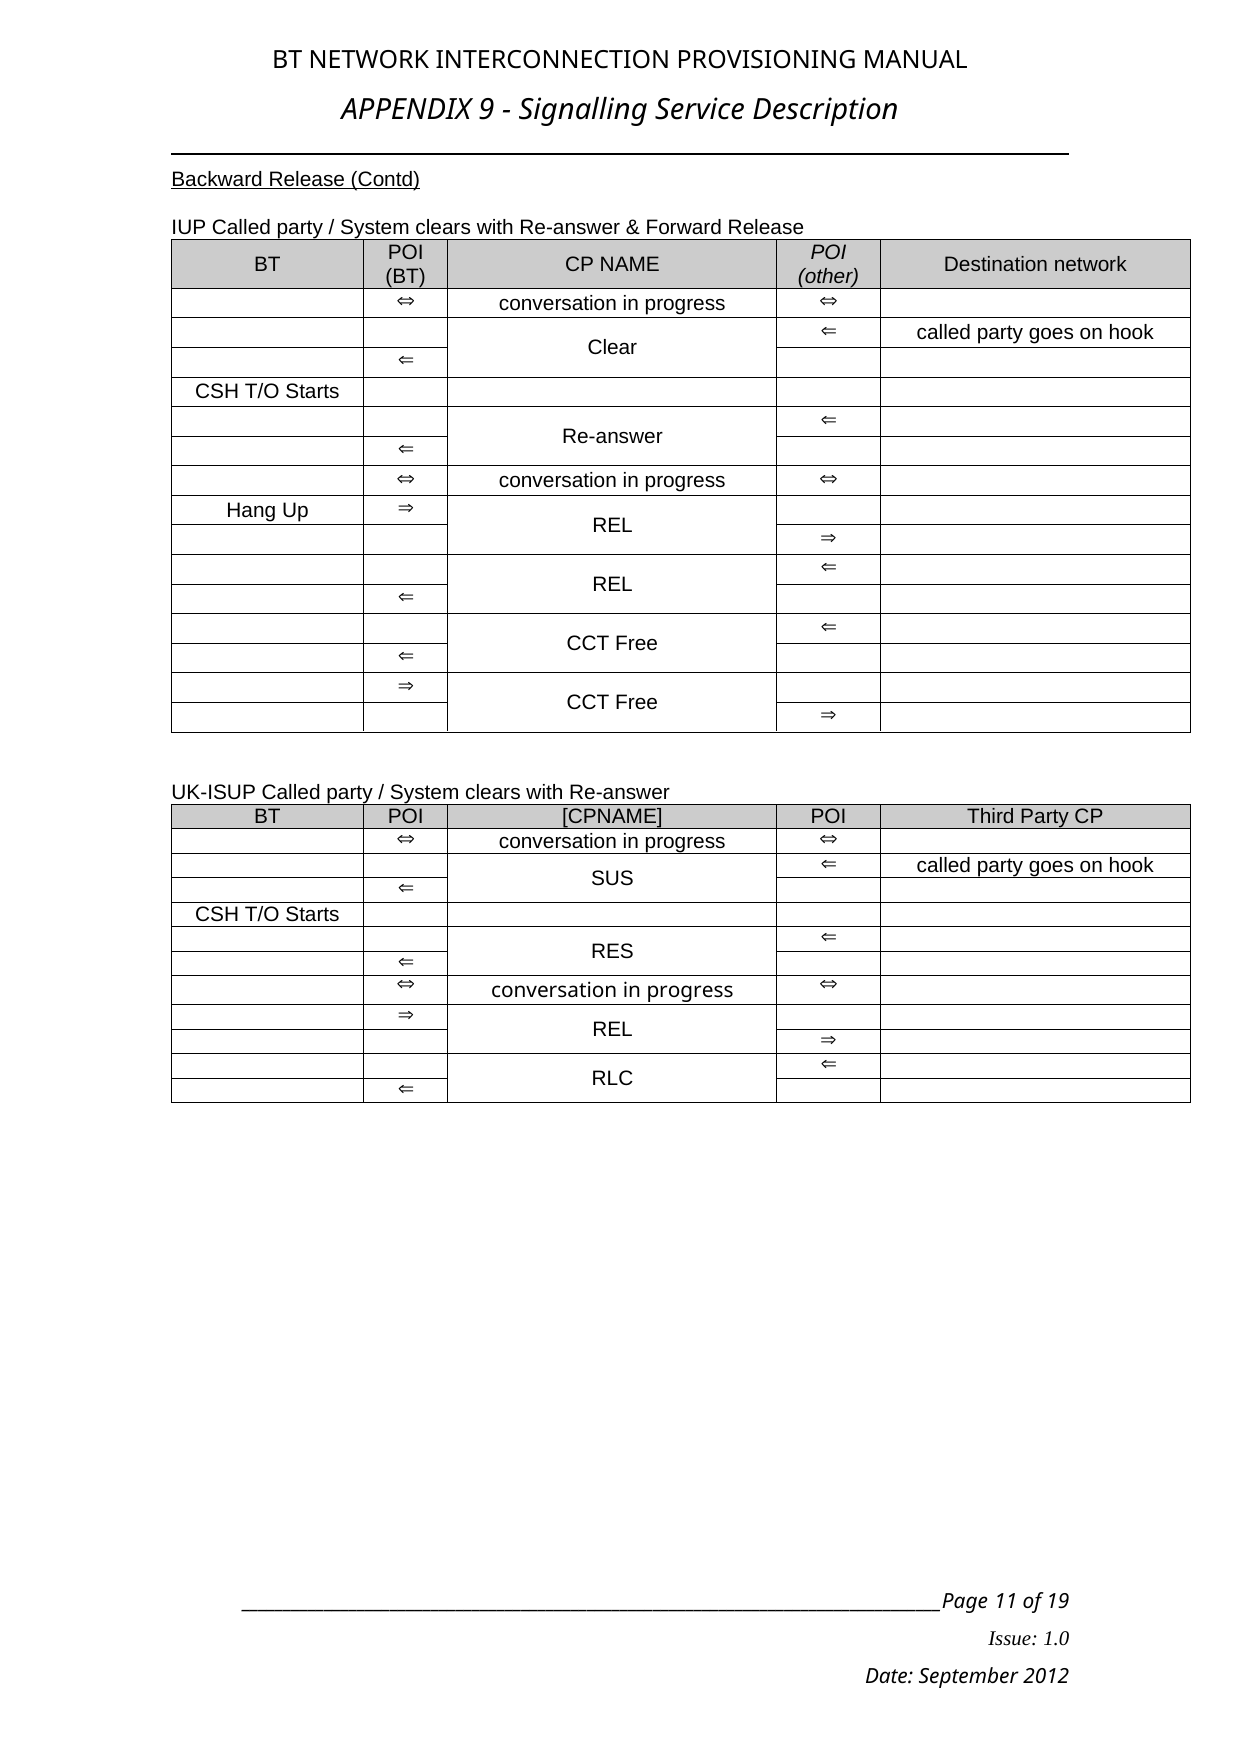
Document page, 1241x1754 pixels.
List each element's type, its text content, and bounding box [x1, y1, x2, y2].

table_cell [364, 927, 447, 951]
table_cell RLC [448, 1054, 776, 1102]
table_cell [777, 318, 880, 347]
table_cell [364, 289, 447, 317]
table_cell conversation in progress [448, 976, 776, 1004]
table_cell conversation in progress [448, 289, 776, 317]
table_cell [172, 466, 363, 495]
table_cell [172, 976, 363, 1004]
table_cell [777, 644, 880, 672]
table_cell [881, 927, 1190, 951]
table_cell [777, 854, 880, 877]
table_cell [172, 614, 363, 643]
table_cell REL [448, 1005, 776, 1053]
table_cell [881, 437, 1190, 465]
table_cell [172, 585, 363, 613]
table_header BT [172, 240, 363, 288]
table_cell [364, 1030, 447, 1053]
table_cell [777, 1005, 880, 1028]
table_cell [777, 829, 880, 853]
table_cell [777, 525, 880, 554]
table_cell SUS [448, 854, 776, 902]
table_cell [777, 1030, 880, 1053]
table_cell called party goes on hook [881, 318, 1190, 347]
table_cell [448, 378, 776, 406]
table_cell conversation in progress [448, 829, 776, 853]
table_cell [364, 1079, 447, 1102]
table_cell [881, 829, 1190, 853]
table_cell Hang Up [172, 496, 363, 524]
table_cell [881, 976, 1190, 1004]
table_header POI (other) [777, 240, 880, 288]
table_cell [364, 854, 447, 877]
table_cell RES [448, 927, 776, 975]
table_cell [777, 1079, 880, 1102]
table_header Destination network [881, 240, 1190, 288]
table_cell [777, 614, 880, 643]
table_cell [172, 854, 363, 877]
table_cell [364, 878, 447, 902]
table_cell [881, 673, 1190, 702]
table_cell [777, 348, 880, 376]
table_cell [777, 289, 880, 317]
table_cell [881, 466, 1190, 495]
table_cell [881, 1005, 1190, 1028]
table_cell [777, 585, 880, 613]
table_cell [777, 466, 880, 495]
table_cell [364, 348, 447, 376]
table_cell [172, 927, 363, 951]
table_cell [777, 927, 880, 951]
table_cell [364, 525, 447, 554]
table_cell [881, 407, 1190, 436]
table_cell CCT Free [448, 614, 776, 672]
table_cell [777, 703, 880, 731]
table_cell [172, 703, 363, 731]
table_cell [172, 952, 363, 975]
table_cell [364, 644, 447, 672]
table_cell [881, 644, 1190, 672]
table_cell [364, 555, 447, 583]
table_cell [881, 1079, 1190, 1102]
table_cell [364, 903, 447, 926]
table_cell [881, 289, 1190, 317]
table_cell [364, 614, 447, 643]
table_cell [364, 703, 447, 731]
table_cell [881, 1030, 1190, 1053]
table_cell [172, 1005, 363, 1028]
table_cell [777, 555, 880, 583]
table_cell [364, 466, 447, 495]
text UK-ISUP Called party / System clears with Re-answer [171, 780, 1069, 804]
table_cell conversation in progress [448, 466, 776, 495]
table_cell [777, 496, 880, 524]
table_header [CPNAME] [448, 805, 776, 828]
table_cell [172, 437, 363, 465]
table_cell [172, 1030, 363, 1053]
table_cell [777, 952, 880, 975]
table_cell [364, 496, 447, 524]
table_cell [777, 437, 880, 465]
table_cell [881, 496, 1190, 524]
table_cell [364, 976, 447, 1004]
table_cell [881, 952, 1190, 975]
table_cell [881, 878, 1190, 902]
table_cell [448, 903, 776, 926]
table_cell [364, 1005, 447, 1028]
table_cell [172, 348, 363, 376]
table_cell [172, 525, 363, 554]
table_cell Re-answer [448, 407, 776, 465]
table_cell [364, 673, 447, 702]
table_cell Clear [448, 318, 776, 376]
table_cell [777, 673, 880, 702]
table_header Third Party CP [881, 805, 1190, 828]
table_cell [364, 378, 447, 406]
table_cell [172, 289, 363, 317]
table_cell [172, 1079, 363, 1102]
table_cell [172, 829, 363, 853]
table_cell [881, 703, 1190, 731]
text IUP Called party / System clears with Re-answer & Forward Release [171, 215, 1069, 239]
table_cell [881, 555, 1190, 583]
table_header BT [172, 805, 363, 828]
table_cell [777, 378, 880, 406]
table_cell [172, 673, 363, 702]
table_header POI [777, 805, 880, 828]
table_cell [364, 829, 447, 853]
table_cell [777, 407, 880, 436]
table_cell [881, 903, 1190, 926]
table_cell [777, 976, 880, 1004]
table_cell [881, 348, 1190, 376]
table_cell [364, 585, 447, 613]
table_cell [364, 318, 447, 347]
text Backward Release (Contd) [171, 167, 1069, 191]
table_cell [172, 407, 363, 436]
table_cell REL [448, 496, 776, 554]
table_cell CCT Free [448, 673, 776, 731]
table_cell [881, 525, 1190, 554]
table_cell [172, 555, 363, 583]
table_cell [172, 878, 363, 902]
table_cell [364, 952, 447, 975]
table_cell [364, 437, 447, 465]
table_cell [777, 878, 880, 902]
table_cell [172, 318, 363, 347]
table_cell REL [448, 555, 776, 613]
table_header CP NAME [448, 240, 776, 288]
table_cell called party goes on hook [881, 854, 1190, 877]
table_cell [172, 644, 363, 672]
table_header POI [364, 805, 447, 828]
table_cell [777, 1054, 880, 1077]
table_cell CSH T/O Starts [172, 378, 363, 406]
table_header POI (BT) [364, 240, 447, 288]
table_cell [881, 1054, 1190, 1077]
table_cell [364, 1054, 447, 1077]
table_cell CSH T/O Starts [172, 903, 363, 926]
table_cell [881, 378, 1190, 406]
table_cell [881, 614, 1190, 643]
table_cell [364, 407, 447, 436]
table_cell [172, 1054, 363, 1077]
table_cell [777, 903, 880, 926]
table_cell [881, 585, 1190, 613]
